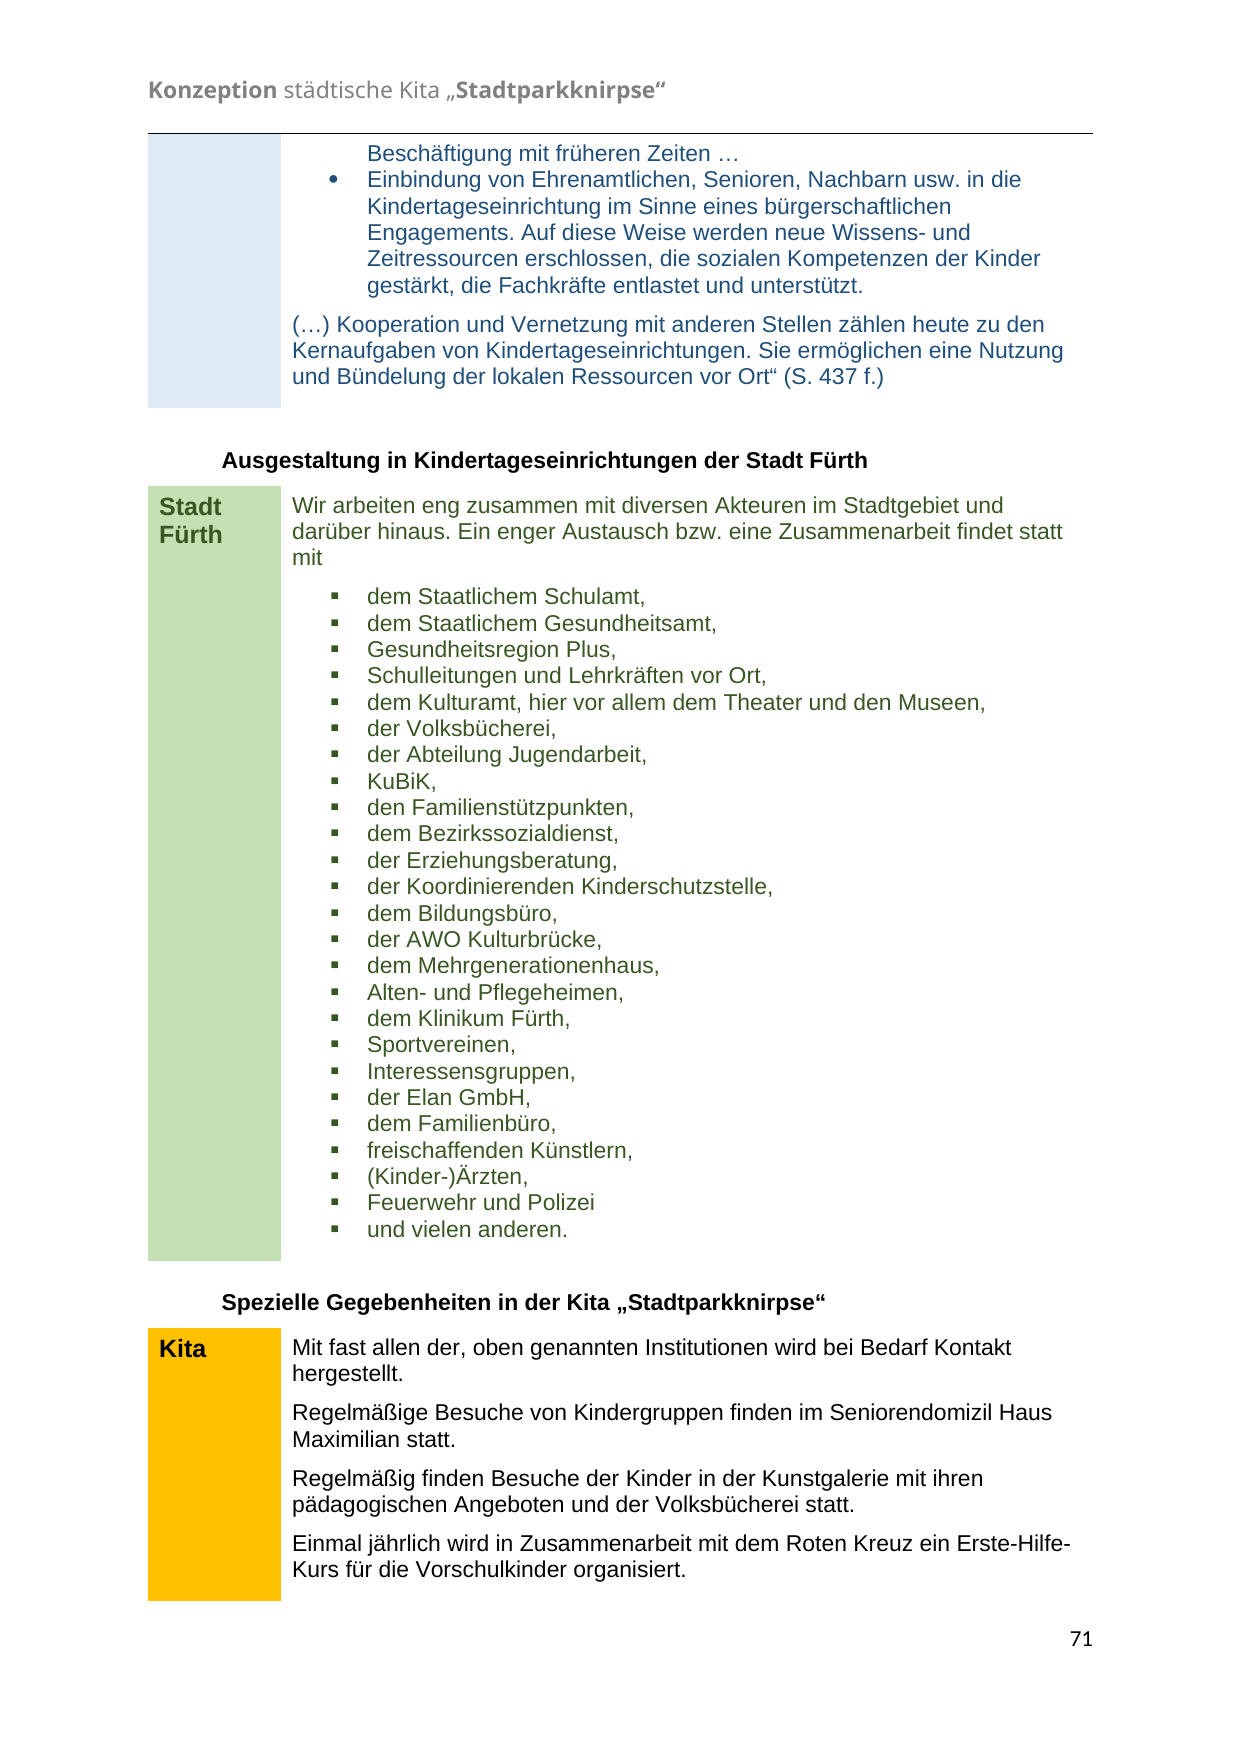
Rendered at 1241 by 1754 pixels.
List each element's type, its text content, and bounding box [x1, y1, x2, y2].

text Spezielle Gegebenheiten in der Kita „Stadtparkknirpse“ [148, 1289, 1093, 1316]
table_header Kita [148, 1328, 281, 1601]
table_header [281, 1328, 1093, 1601]
table_cell BayBEP [148, 134, 281, 408]
table_header Wir arbeiten eng zusammen mit diversen Akteuren im Stadtgebiet und darüber hinaus. Ein enger Austausch bzw. eine Zusammenarbeit findet statt mit dem Staatlichem Schulamt, dem Staatlichem Gesundheitsamt, Gesundheitsregion Plus, Schulleitungen und Lehrkräften vor Ort, dem Kulturamt, hier vor allem dem Theater und den Museen, der Volksbücherei, der Abteilung Jugendarbeit, KuBiK, den Familienstützpunkten, dem Bezirkssozialdienst, der Erziehungsberatung, der Koordinierenden Kinderschutzstelle, dem Bildungsbüro, der AWO Kulturbrücke, dem Mehrgenerationenhaus, Alten- und Pflegeheimen, dem Klinikum Fürth, Sportvereinen, Interessensgruppen, der Elan GmbH, dem Familienbüro, freischaffenden Künstlern, (Kinder-)Ärzten, Feuerwehr und Polizei und vielen anderen. [281, 486, 1093, 1261]
table_header Stadt Fürth [148, 486, 281, 1261]
text Ausgestaltung in Kindertageseinrichtungen der Stadt Fürth [148, 447, 1093, 473]
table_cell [281, 134, 1093, 408]
